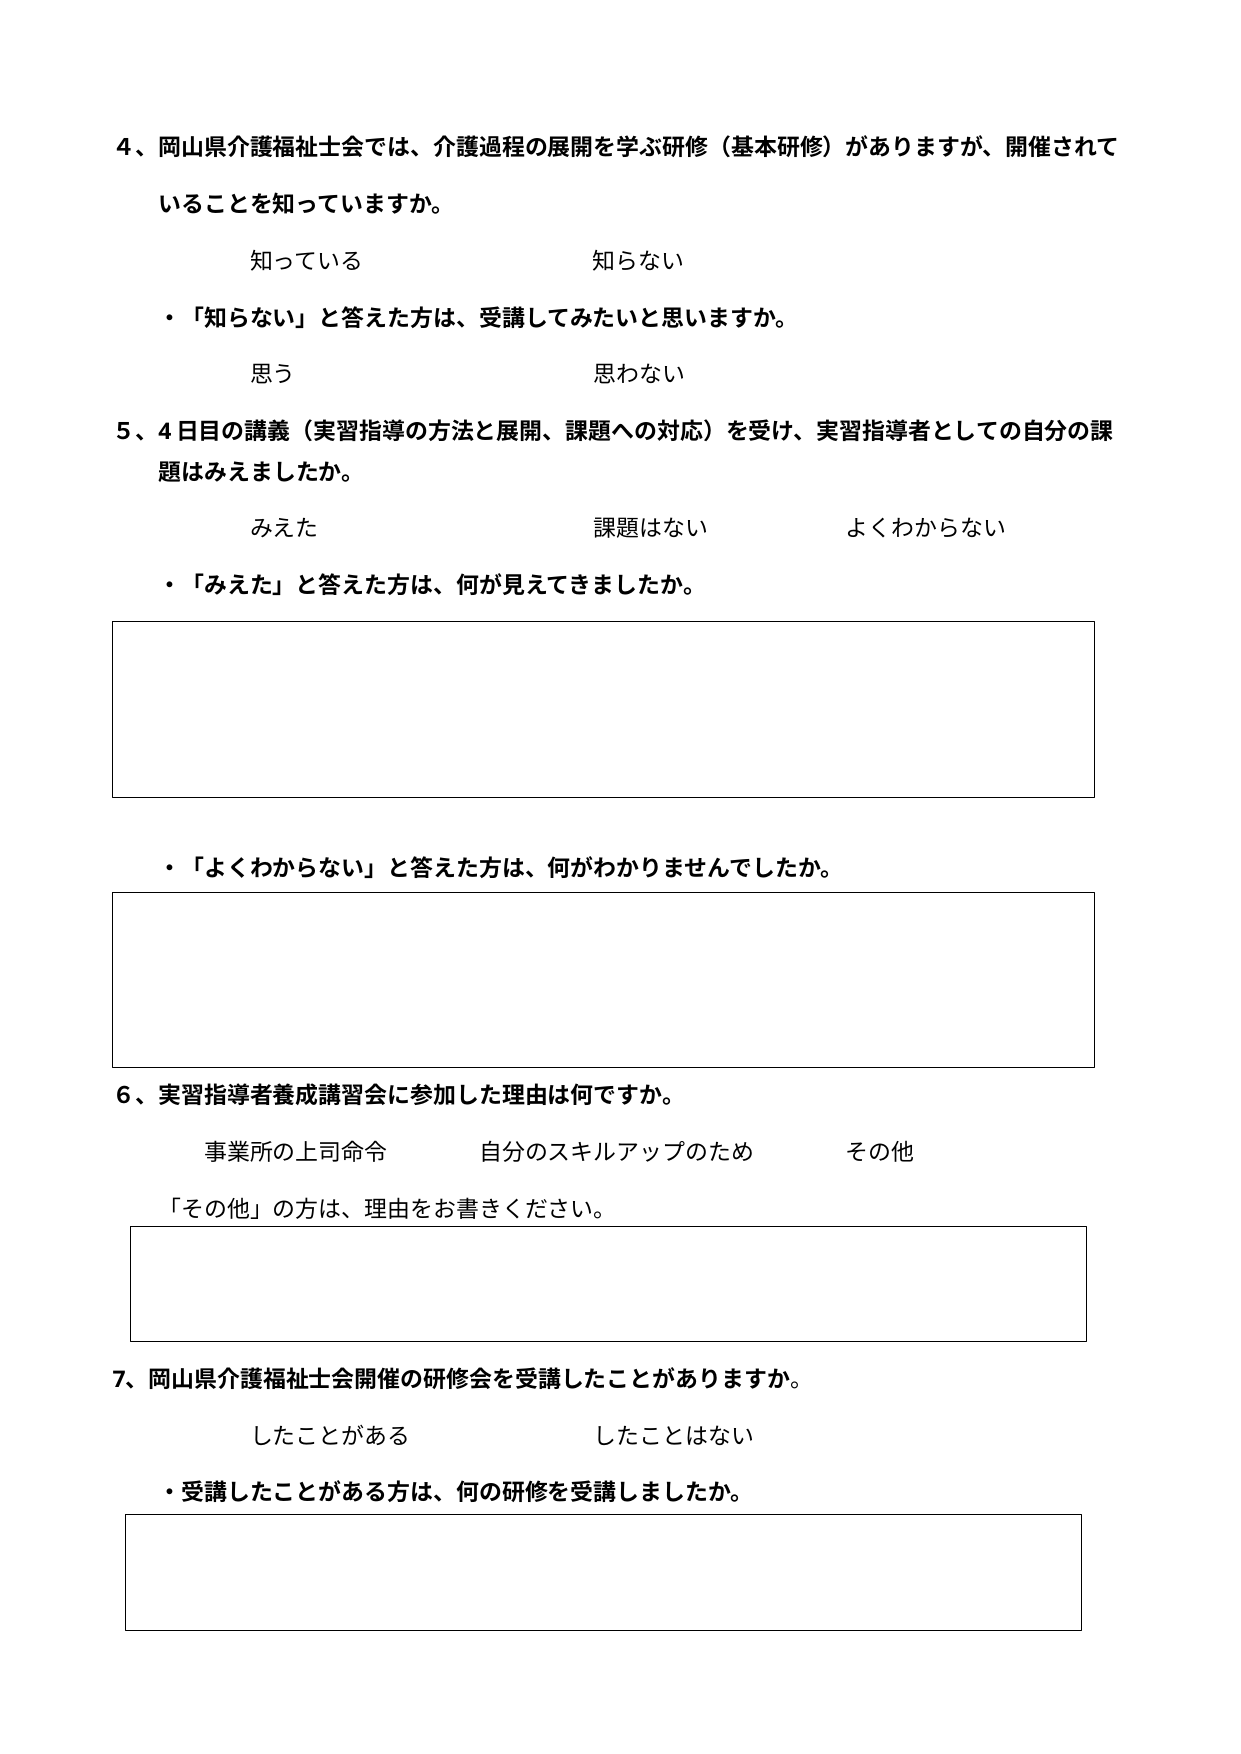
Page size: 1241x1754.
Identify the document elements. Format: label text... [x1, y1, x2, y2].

text ・「みえた」と答えた方は、何が見えてきましたか。 [112, 565, 1128, 602]
text 事業所の上司命令 自分のスキルアップのため その他 [112, 1132, 1128, 1169]
text みえた 課題はない よくわからない [112, 508, 1128, 546]
text いることを知っていますか。 [112, 184, 1128, 221]
text ５、4日目の講義（実習指導の方法と展開、課題への対応）を受け、実習指導者としての自分の課題はみえましたか。 [112, 411, 1128, 489]
text したことがある したことはない [112, 1415, 1128, 1453]
text 知っている 知らない [112, 241, 1128, 278]
text 7、岡山県介護福祉士会開催の研修会を受講したことがありますか。 [112, 1359, 1128, 1396]
text ・「よくわからない」と答えた方は、何がわかりませんでしたか。 [112, 848, 1128, 886]
text ・受講したことがある方は、何の研修を受講しましたか。 [112, 1472, 1128, 1510]
text ４、岡山県介護福祉士会では、介護過程の展開を学ぶ研修（基本研修）がありますが、開催されて [112, 127, 1128, 164]
text ６、実習指導者養成講習会に参加した理由は何ですか。 [112, 1075, 1128, 1112]
text 「その他」の方は、理由をお書きください。 [112, 1188, 1128, 1226]
text 思う 思わない [112, 354, 1128, 392]
text ・「知らない」と答えた方は、受講してみたいと思いますか。 [112, 297, 1128, 335]
